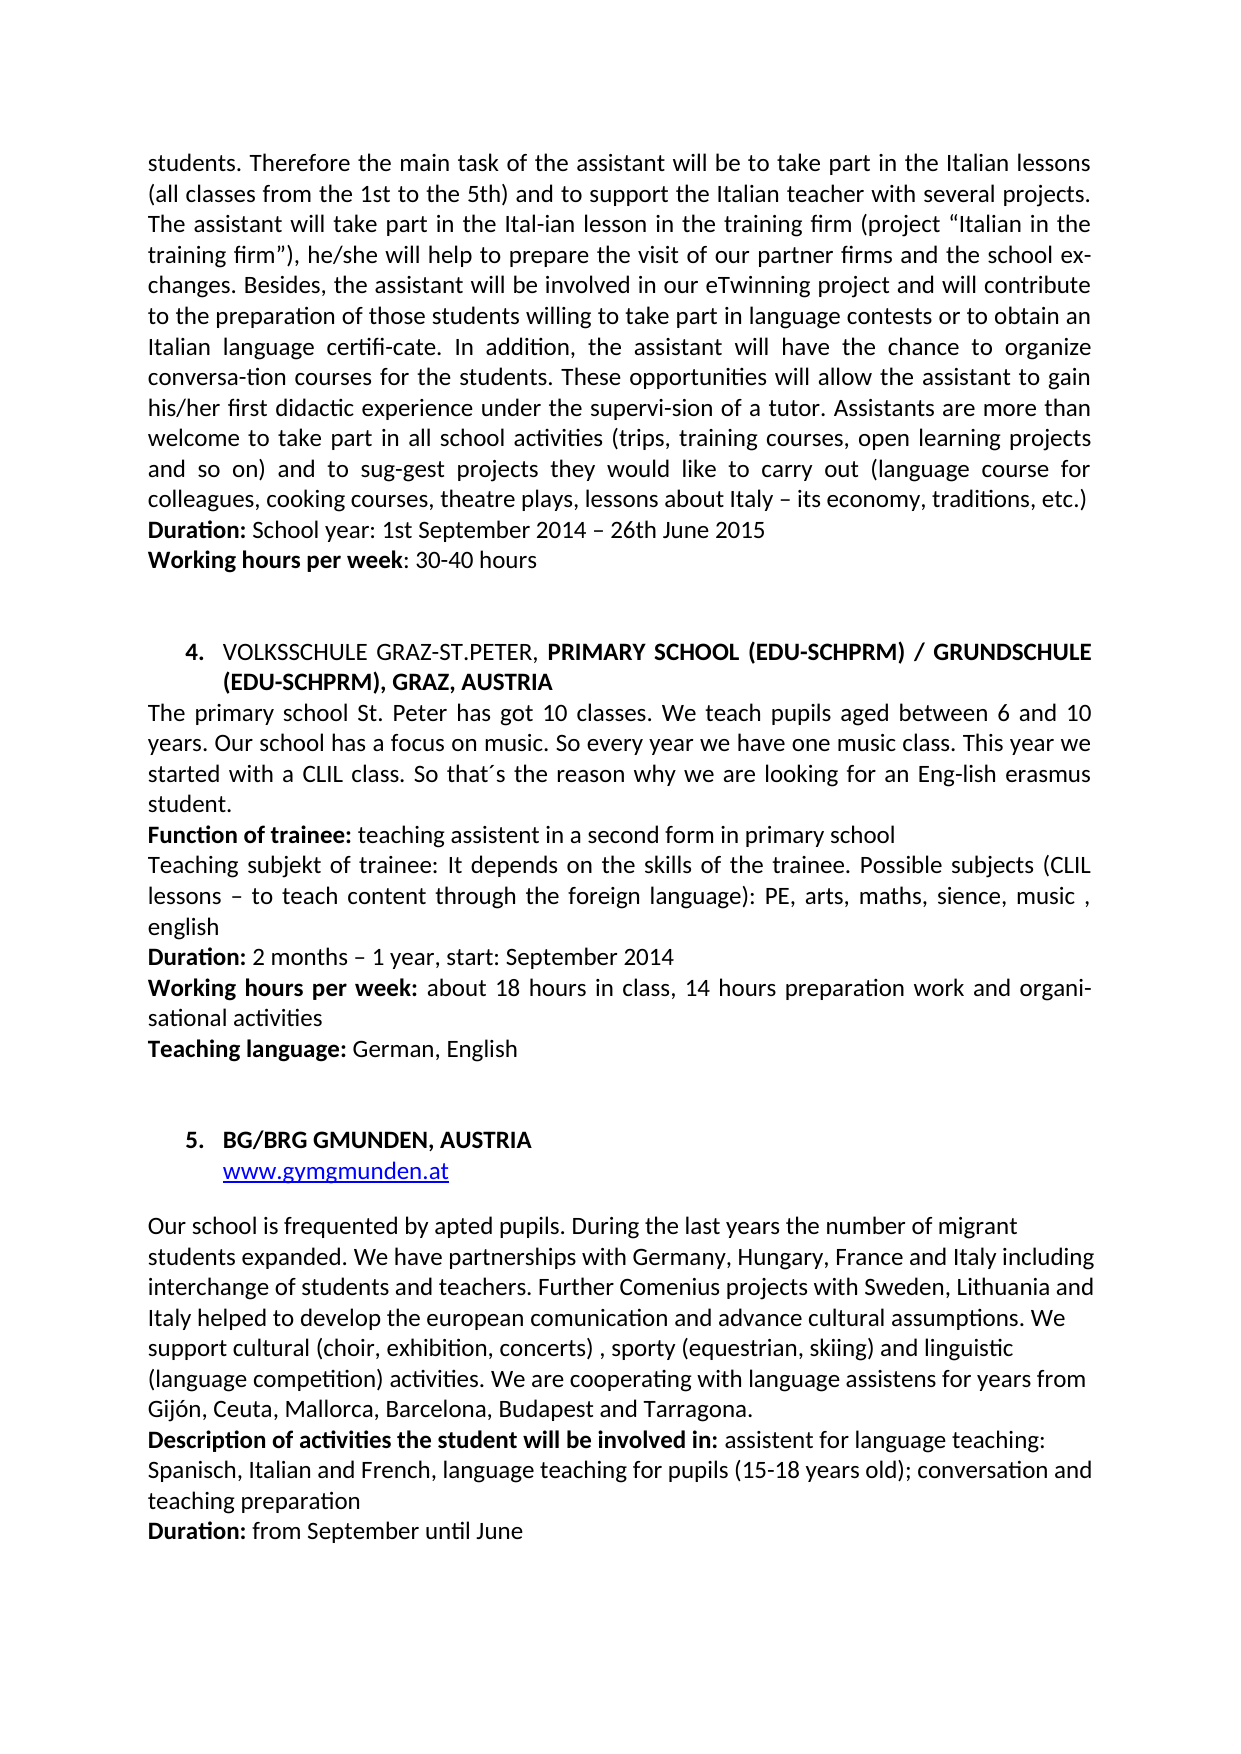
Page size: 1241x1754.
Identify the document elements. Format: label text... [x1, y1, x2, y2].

text Teaching language: German, English [148, 1033, 1093, 1063]
list BG/BRG Gmunden, Austria [185, 1124, 1093, 1155]
list www.gymgmunden.at [223, 1155, 1093, 1185]
text Working hours per week: about 18 hours in class, 14 hours preparation work and organi-sational activities [148, 972, 1093, 1033]
text Working hours per week: 30-40 hours [148, 544, 1093, 575]
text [148, 148, 1093, 514]
list Volksschule Graz-St.Peter, Primary School (EDU-SCHPrm) / Grundschule (EDU-SCHPrm), Graz, Austria [185, 636, 1093, 697]
text Description of activities the student will be involved in: assistent for language teaching: Spanisch, Italian and French, language teaching for pupils (15-18 years old); conversation and teaching preparation [148, 1424, 1107, 1516]
text Duration: 2 months – 1 year, start: September 2014 [148, 941, 1093, 972]
text Function of trainee: teaching assistent in a second form in primary school [148, 819, 1093, 849]
text Teaching subjekt of trainee: It depends on the skills of the trainee. Possible subjects (CLIL lessons – to teach content through the foreign language): PE, arts, maths, sience, music , english [148, 849, 1093, 941]
text Duration: School year: 1st September 2014 – 26th June 2015 [148, 514, 1093, 544]
text The primary school St. Peter has got 10 classes. We teach pupils aged between 6 and 10 years. Our school has a focus on music. So every year we have one music class. This year we started with a CLIL class. So that´s the reason why we are looking for an Eng-lish erasmus student. [148, 697, 1093, 819]
list Duration: from September until June [148, 1516, 1093, 1546]
text Our school is frequented by apted pupils. During the last years the number of migrant students expanded. We have partnerships with Germany, Hungary, France and Italy including interchange of students and teachers. Further Comenius projects with Sweden, Lithuania and Italy helped to develop the european comunication and advance cultural assumptions. We support cultural (choir, exhibition, concerts) , sporty (equestrian, skiing) and linguistic (language competition) activities. We are cooperating with language assistens for years from Gijón, Ceuta, Mallorca, Barcelona, Budapest and Tarragona. [148, 1210, 1107, 1424]
